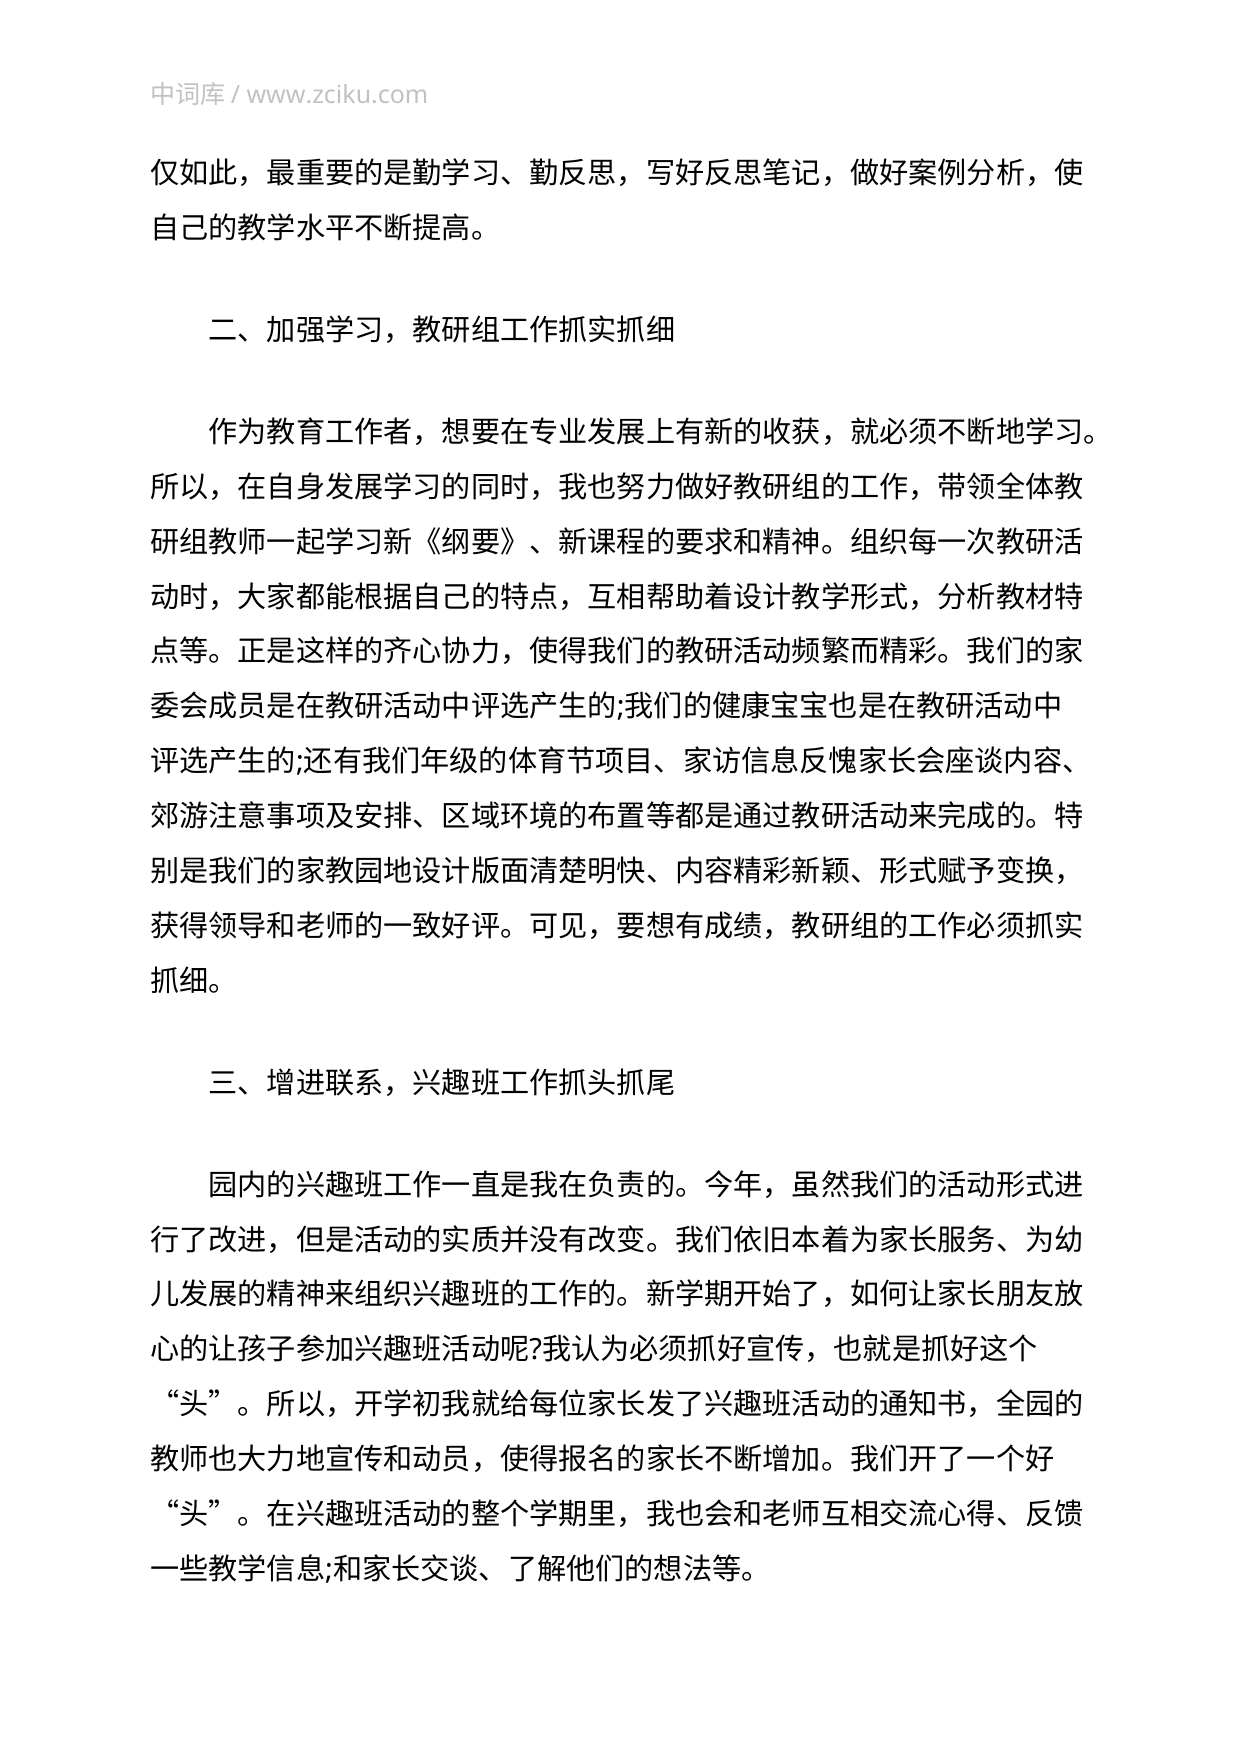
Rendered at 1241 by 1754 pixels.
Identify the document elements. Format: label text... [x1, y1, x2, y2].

text 三、增进联系，兴趣班工作抓头抓尾 [150, 1059, 1090, 1102]
text 二、加强学习，教研组工作抓实抓细 [150, 307, 1090, 349]
text 作为教育工作者，想要在专业发展上有新的收获，就必须不断地学习。所以，在自身发展学习的同时，我也努力做好教研组的工作，带领全体教研组教师一起学习新《纲要》、新课程的要求和精神。组织每一次教研活动时，大家都能根据自己的特点，互相帮助着设计教学形式，分析教材特点等。正是这样的齐心协力，使得我们的教研活动频繁而精彩。我们的家委会成员是在教研活动中评选产生的;我们的健康宝宝也是在教研活动中评选产生的;还有我们年级的体育节项目、家访信息反愧家长会座谈内容、郊游注意事项及安排、区域环境的布置等都是通过教研活动来完成的。特别是我们的家教园地设计版面清楚明快、内容精彩新颖、形式赋予变换，获得领导和老师的一致好评。可见，要想有成绩，教研组的工作必须抓实抓细。 [150, 408, 1090, 1000]
text 园内的兴趣班工作一直是我在负责的。今年，虽然我们的活动形式进行了改进，但是活动的实质并没有改变。我们依旧本着为家长服务、为幼儿发展的精神来组织兴趣班的工作的。新学期开始了，如何让家长朋友放心的让孩子参加兴趣班活动呢?我认为必须抓好宣传，也就是抓好这个“头”。所以，开学初我就给每位家长发了兴趣班活动的通知书，全园的教师也大力地宣传和动员，使得报名的家长不断增加。我们开了一个好“头”。在兴趣班活动的整个学期里，我也会和老师互相交流心得、反馈一些教学信息;和家长交谈、了解他们的想法等。 [150, 1161, 1090, 1588]
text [150, 150, 1090, 247]
